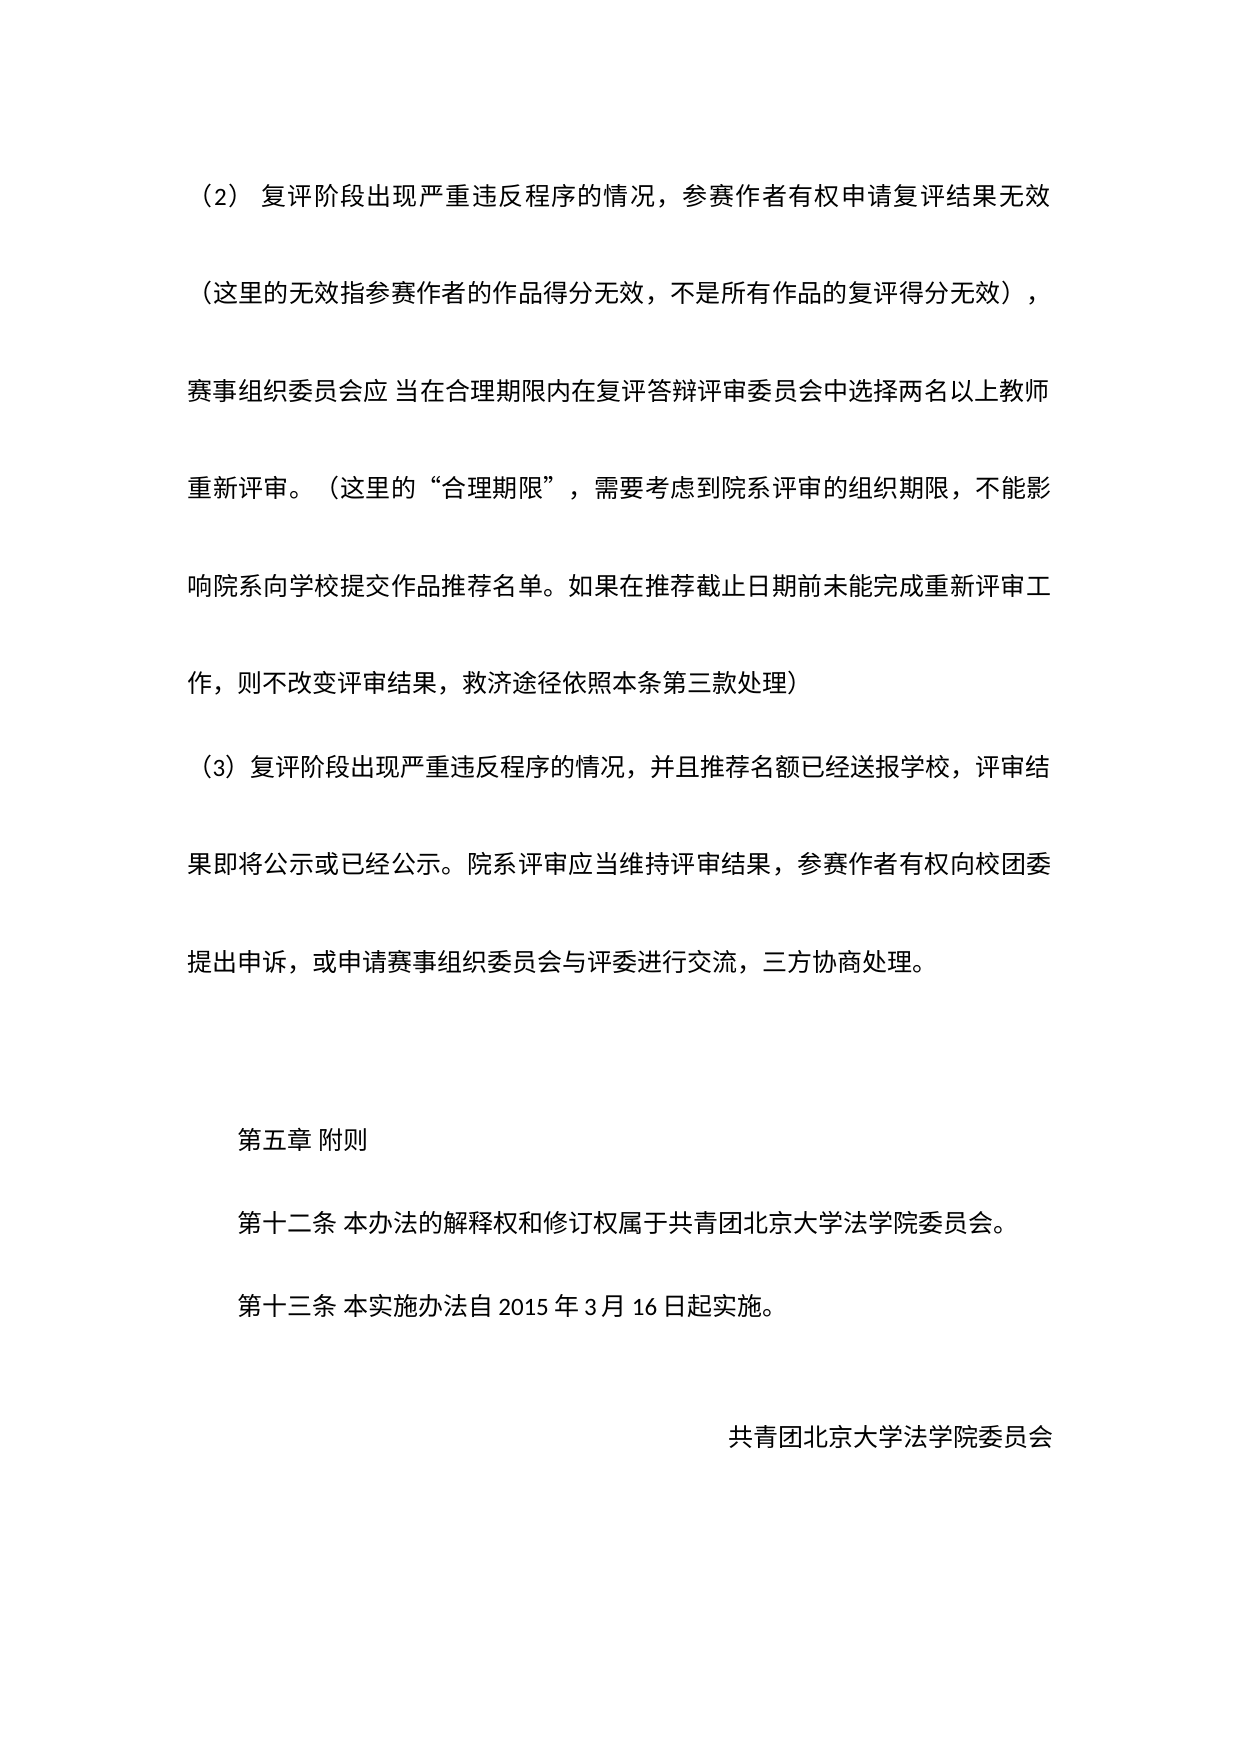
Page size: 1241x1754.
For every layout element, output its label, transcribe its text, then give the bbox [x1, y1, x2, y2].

text （2） 复评阶段出现严重违反程序的情况，参赛作者有权申请复评结果无效（这里的无效指参赛作者的作品得分无效，不是所有作品的复评得分无效），赛事组织委员会应 当在合理期限内在复评答辩评审委员会中选择两名以上教师重新评审。（这里的“合理期限”，需要考虑到院系评审的组织期限，不能影响院系向学校提交作品推荐名单。如果在推荐截止日期前未能完成重新评审工作，则不改变评审结果，救济途径依照本条第三款处理） [187, 162, 1053, 714]
text 第十二条 本办法的解释权和修订权属于共青团北京大学法学院委员会。 [187, 1189, 1053, 1254]
text 共青团北京大学法学院委员会 [187, 1403, 1053, 1468]
text 第五章 附则 [187, 1106, 1053, 1171]
text （3）复评阶段出现严重违反程序的情况，并且推荐名额已经送报学校，评审结果即将公示或已经公示。院系评审应当维持评审结果，参赛作者有权向校团委提出申诉，或申请赛事组织委员会与评委进行交流，三方协商处理。 [187, 733, 1053, 993]
text 第十三条 本实施办法自2015年3月16日起实施。 [187, 1272, 1053, 1337]
